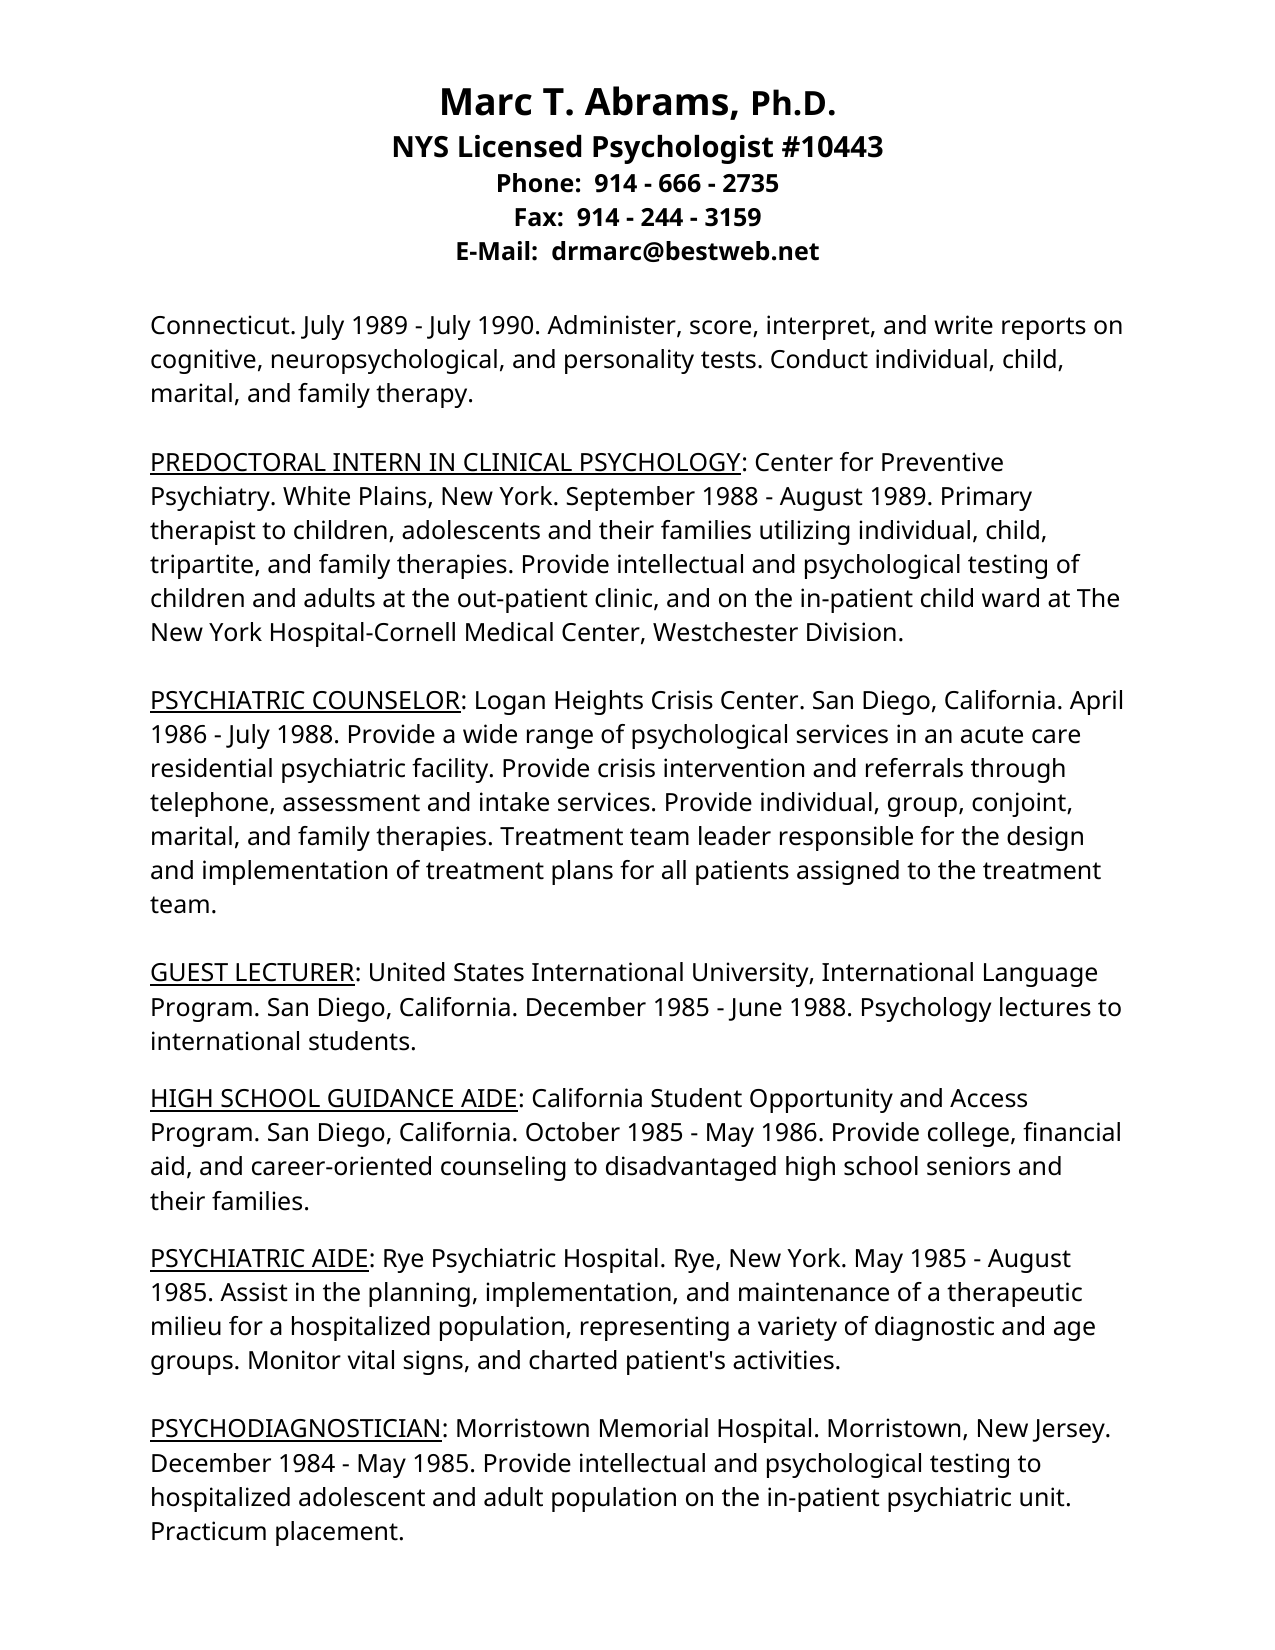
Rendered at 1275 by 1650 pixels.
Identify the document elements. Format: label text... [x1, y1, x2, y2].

text PSYCHIATRIC COUNSELOR: . . April 1986 - July 1988. Provide a wide range of psychological services in an acute care residential psychiatric facility. Provide crisis intervention and referrals through telephone, assessment and intake services. Provide individual, group, conjoint, marital, and family therapies. Treatment team leader responsible for the design and implementation of treatment plans for all patients assigned to the treatment team. [150, 683, 1125, 921]
text PSYCHIATRIC AIDE: . . May 1985 - August 1985. Assist in the planning, implementation, and maintenance of a therapeutic milieu for a hospitalized population, representing a variety of diagnostic and age groups. Monitor vital signs, and charted patient's activities. [150, 1241, 1125, 1377]
text PREDOCTORAL INTERN IN CLINICAL PSYCHOLOGY: Center for Preventive Psychiatry. . September 1988 - August 1989. Primary therapist to children, adolescents and their families utilizing individual, child, tripartite, and family therapies. Provide intellectual and psychological testing of children and adults at the out-patient clinic, and on the in-patient child ward at The New York Hospital-Cornell Medical Center, Westchester Division. [150, 444, 1125, 648]
text PSYCHODIAGNOSTICIAN: . . December 1984 - May 1985. Provide intellectual and psychological testing to hospitalized adolescent and adult population on the in-patient psychiatric unit. Practicum placement. [150, 1411, 1125, 1547]
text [150, 308, 1125, 410]
text GUEST LECTURER: , International Language Program. . December 1985 - June 1988. Psychology lectures to international students. [150, 955, 1125, 1057]
text HIGH SCHOOL GUIDANCE AIDE: Student and Access Program. . October 1985 - May 1986. Provide college, financial aid, and career-oriented counseling to disadvantaged high school seniors and their families. [150, 1081, 1125, 1217]
